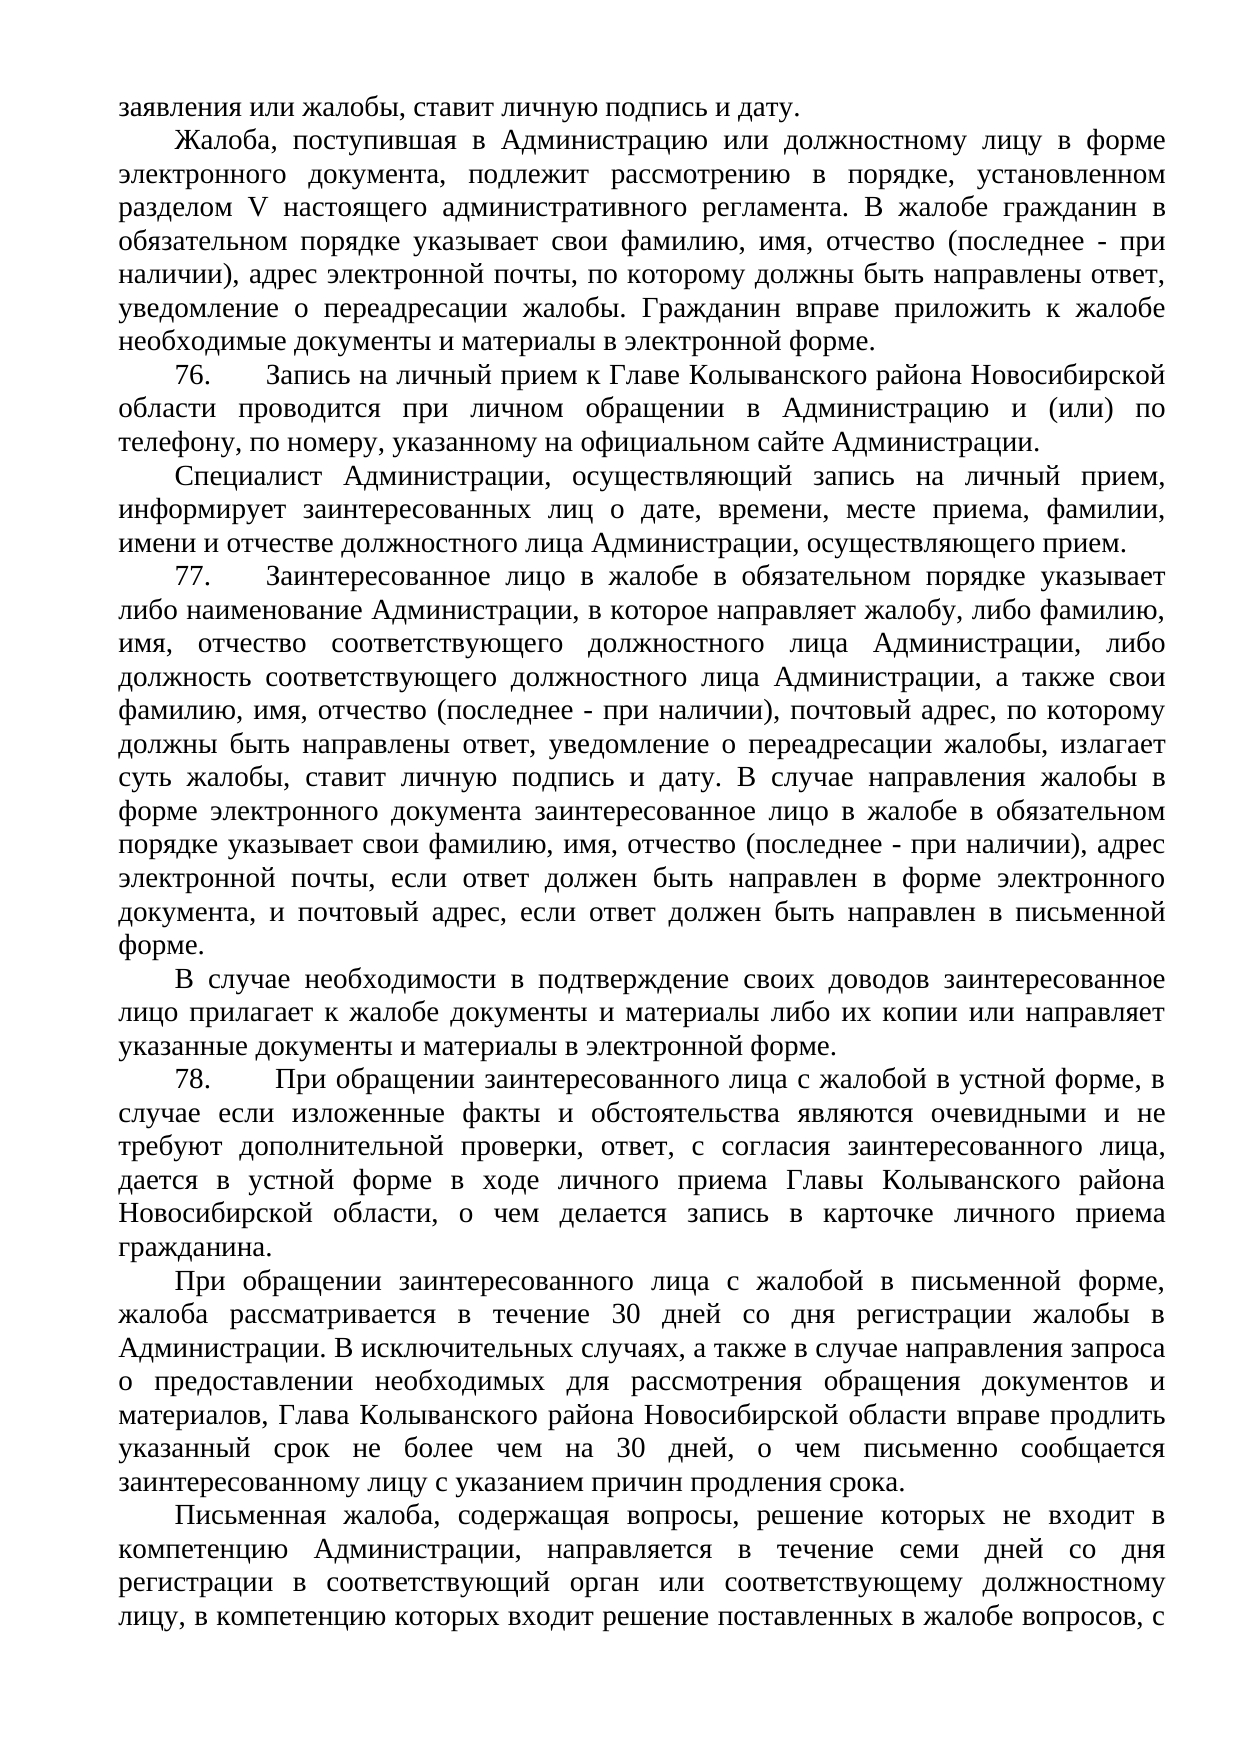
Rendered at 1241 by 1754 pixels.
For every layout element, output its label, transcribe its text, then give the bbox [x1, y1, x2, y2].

text 78. При обращении заинтересованного лица с жалобой в устной форме, в случае если изложенные факты и обстоятельства являются очевидными и не требуют дополнительной проверки, ответ, с согласия заинтересованного лица, дается в устной форме в ходе личного приема Главы Колыванского района Новосибирской области, о чем делается запись в карточке личного приема гражданина. [118, 1061, 1167, 1263]
text В случае необходимости в подтверждение своих доводов заинтересованное лицо прилагает к жалобе документы и материалы либо их копии или направляет указанные документы и материалы в электронной форме. [118, 961, 1167, 1061]
text Специалист Администрации, осуществляющий запись на личный прием, информирует заинтересованных лиц о дате, времени, месте приема, фамилии, имени и отчестве должностного лица Администрации, осуществляющего прием. [118, 458, 1167, 558]
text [118, 89, 1167, 122]
text Жалоба, поступившая в Администрацию или должностному лицу в форме электронного документа, подлежит рассмотрению в порядке, установленном разделом V настоящего административного регламента. В жалобе гражданин в обязательном порядке указывает свои фамилию, имя, отчество (последнее - при наличии), адрес электронной почты, по которому должны быть направлены ответ, уведомление о переадресации жалобы. Гражданин вправе приложить к жалобе необходимые документы и материалы в электронной форме. [118, 122, 1167, 357]
text 77. Заинтересованное лицо в жалобе в обязательном порядке указывает либо наименование Администрации, в которое направляет жалобу, либо фамилию, имя, отчество соответствующего должностного лица Администрации, либо должность соответствующего должностного лица Администрации, а также свои фамилию, имя, отчество (последнее - при наличии), почтовый адрес, по которому должны быть направлены ответ, уведомление о переадресации жалобы, излагает суть жалобы, ставит личную подпись и дату. В случае направления жалобы в форме электронного документа заинтересованное лицо в жалобе в обязательном порядке указывает свои фамилию, имя, отчество (последнее - при наличии), адрес электронной почты, если ответ должен быть направлен в форме электронного документа, и почтовый адрес, если ответ должен быть направлен в письменной форме. [118, 558, 1167, 961]
text При обращении заинтересованного лица с жалобой в письменной форме, жалоба рассматривается в течение 30 дней со дня регистрации жалобы в Администрации. В исключительных случаях, а также в случае направления запроса о предоставлении необходимых для рассмотрения обращения документов и материалов, Глава Колыванского района Новосибирской области вправе продлить указанный срок не более чем на 30 дней, о чем письменно сообщается заинтересованному лицу с указанием причин продления срока. [118, 1263, 1167, 1497]
text 76. Запись на личный прием к Главе Колыванского района Новосибирской области проводится при личном обращении в Администрацию и (или) по телефону, по номеру, указанному на официальном сайте Администрации. [118, 357, 1167, 458]
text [118, 1497, 1167, 1632]
